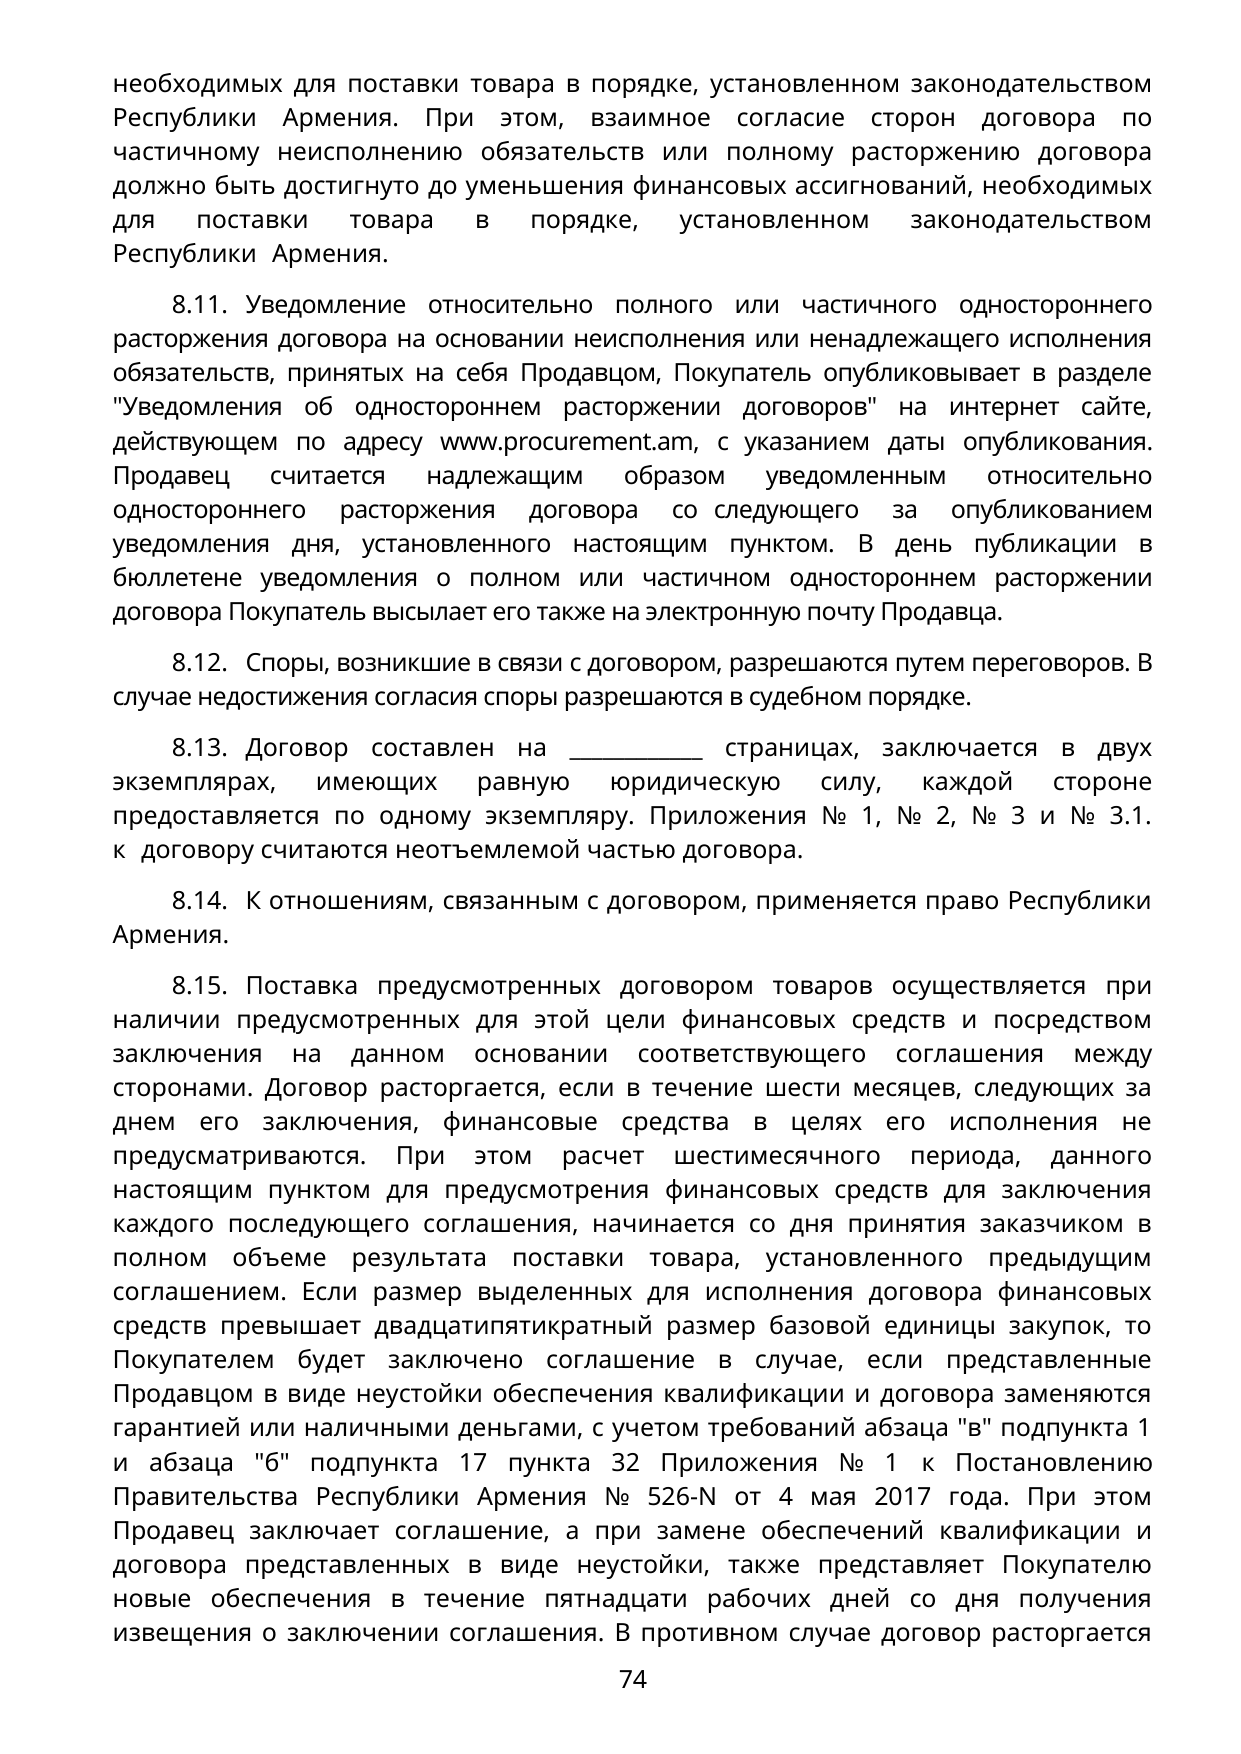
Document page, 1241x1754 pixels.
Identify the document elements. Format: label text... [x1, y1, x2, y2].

text 8.11. Уведомление относительно полного или частичного одностороннего расторжения договора на основании неисполнения или ненадлежащего исполнения обязательств, принятых на себя Продавцом, Покупатель опубликовывает в разделе "Уведомления об одностороннем расторжении договоров" на интернет сайте, действующем по адресу www.procurement.am, с указанием даты опубликования. Продавец считается надлежащим образом уведомленным относительно одностороннего расторжения договора со следующего за опубликованием уведомления дня, установленного настоящим пунктом. В день публикации в бюллетене уведомления о полном или частичном одностороннем расторжении договора Покупатель высылает его также на электронную почту Продавца. [112, 287, 1153, 628]
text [112, 967, 1153, 1648]
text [112, 66, 1153, 270]
text 8.12. Споры, возникшие в связи с договором, разрешаются путем переговоров. В случае недостижения согласия споры разрешаются в судебном порядке. [112, 644, 1153, 713]
text 8.14. К отношениям, связанным с договором, применяется право Республики Армения. [112, 882, 1153, 951]
text 8.13. Договор составлен на ____________ страницах, заключается в двух экземплярах, имеющих равную юридическую силу, каждой стороне предоставляется по одному экземпляру. Приложения № 1, № 2, № 3 и № 3.1. к договору считаются неотъемлемой частью договора. [112, 729, 1153, 866]
